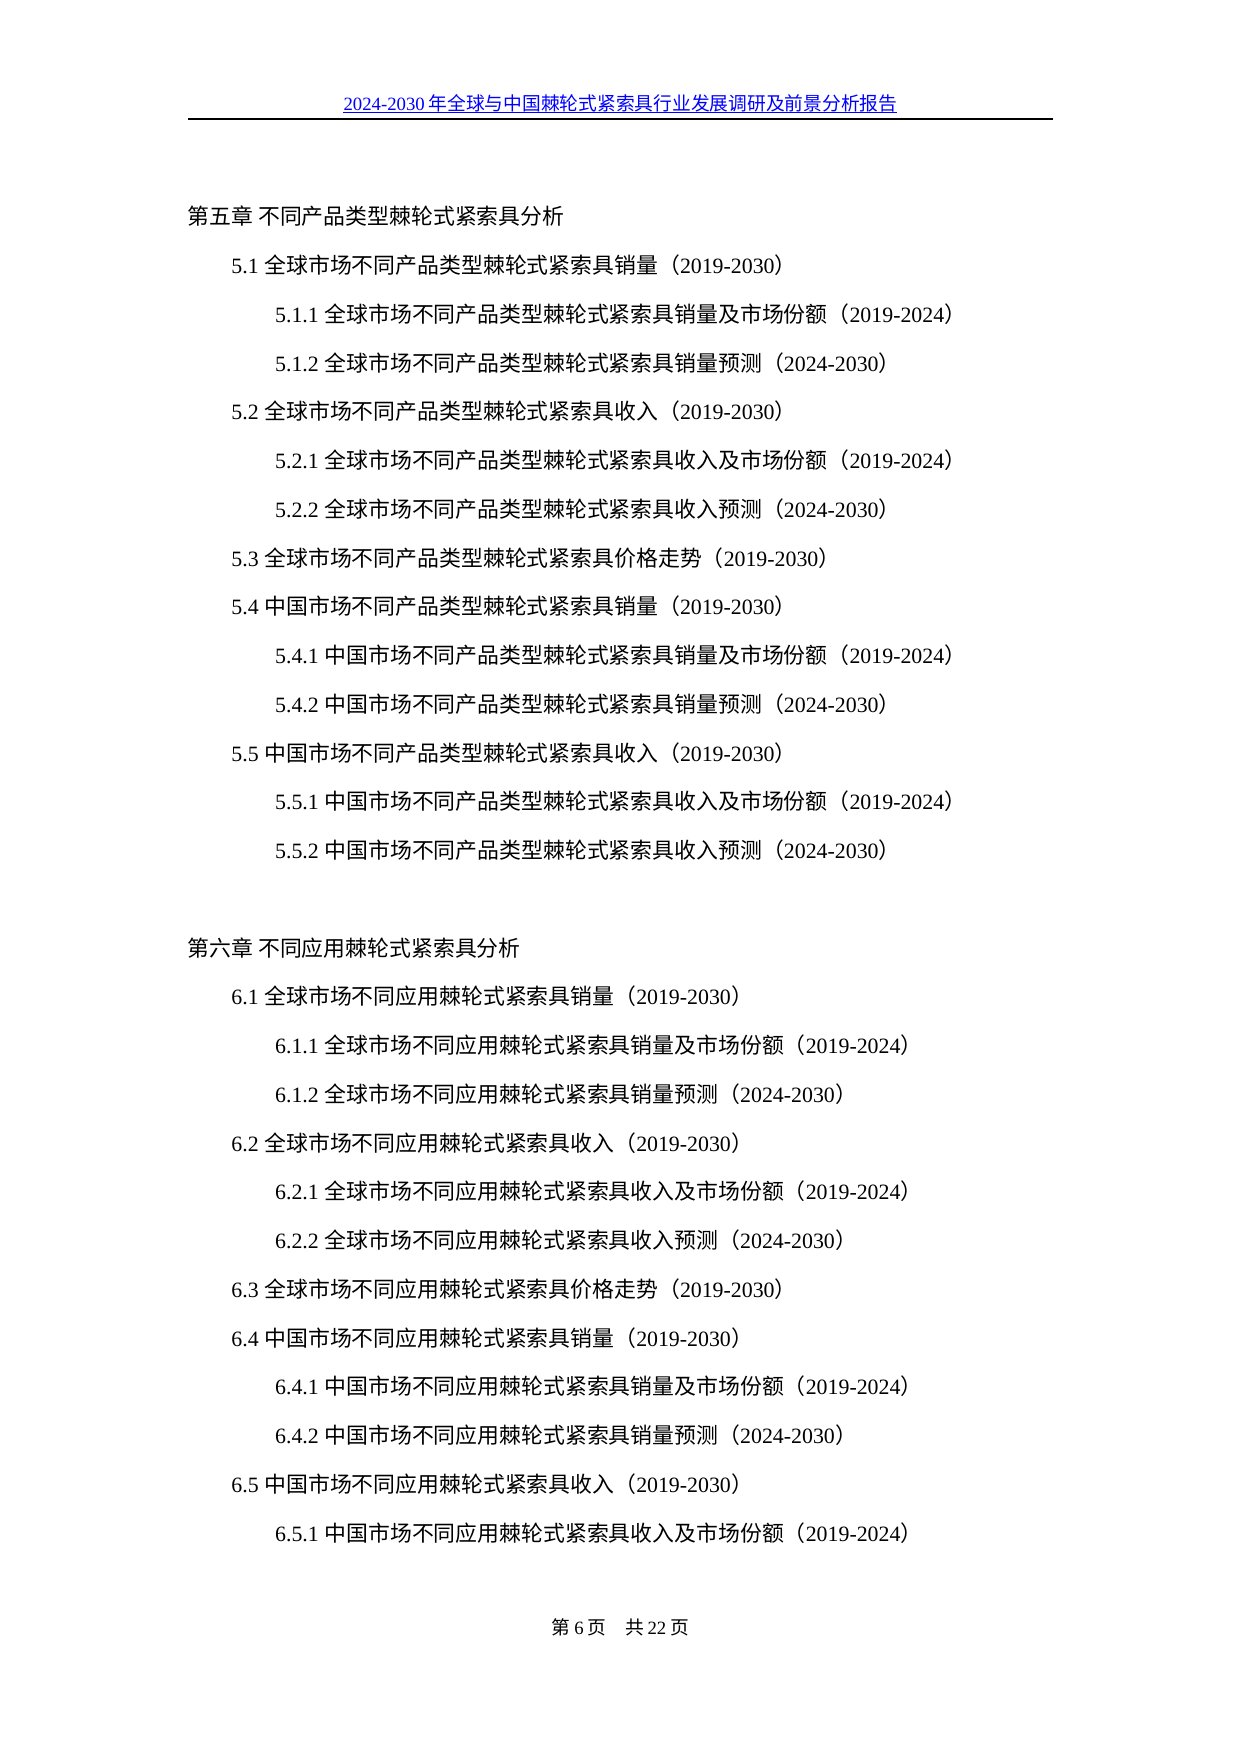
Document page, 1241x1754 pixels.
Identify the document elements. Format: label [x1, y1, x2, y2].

text [187, 150, 1053, 1548]
